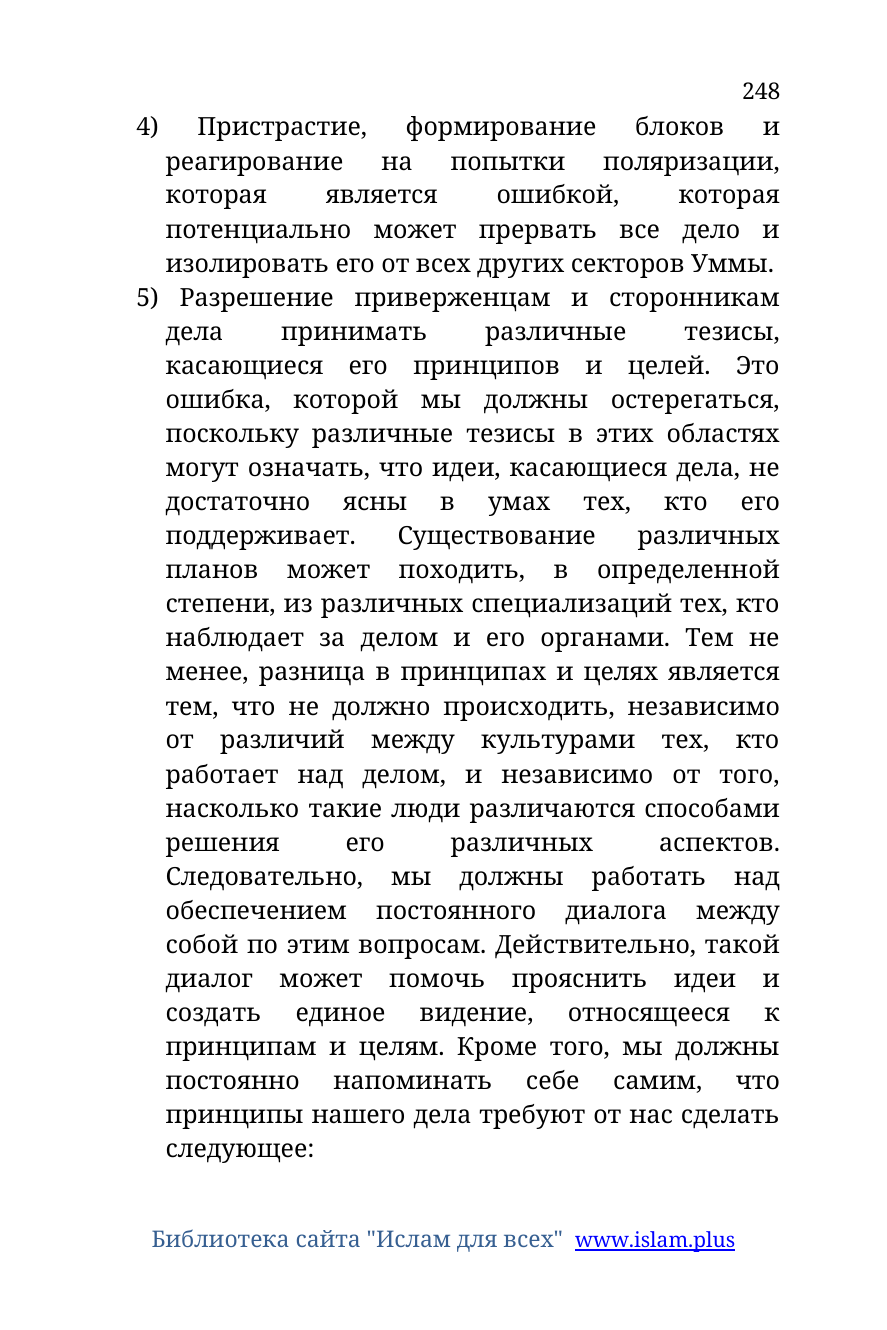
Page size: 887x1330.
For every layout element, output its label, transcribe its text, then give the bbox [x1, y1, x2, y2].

text 4) Пристрастие, формирование блоков и реагирование на попытки поляризации, которая является ошибкой, которая потенциально может прервать все дело и изолировать его от всех других секторов Уммы. [136, 109, 780, 279]
text 5) Разрешение приверженцам и сторонникам дела принимать различные тезисы, касающиеся его принципов и целей. Это ошибка, которой мы должны остерегаться, поскольку различные тезисы в этих областях могут означать, что идеи, касающиеся дела, не достаточно ясны в умах тех, кто его поддерживает. Существование различных планов может походить, в определенной степени, из различных специализаций тех, кто наблюдает за делом и его органами. Тем не менее, разница в принципах и целях является тем, что не должно происходить, независимо от различий между культурами тех, кто работает над делом, и независимо от того, насколько такие люди различаются способами решения его различных аспектов. Следовательно, мы должны работать над обеспечением постоянного диалога между собой по этим вопросам. Действительно, такой диалог может помочь прояснить идеи и создать единое видение, относящееся к принципам и целям. Кроме того, мы должны постоянно напоминать себе самим, что принципы нашего дела требуют от нас сделать следующее: [136, 279, 780, 1165]
